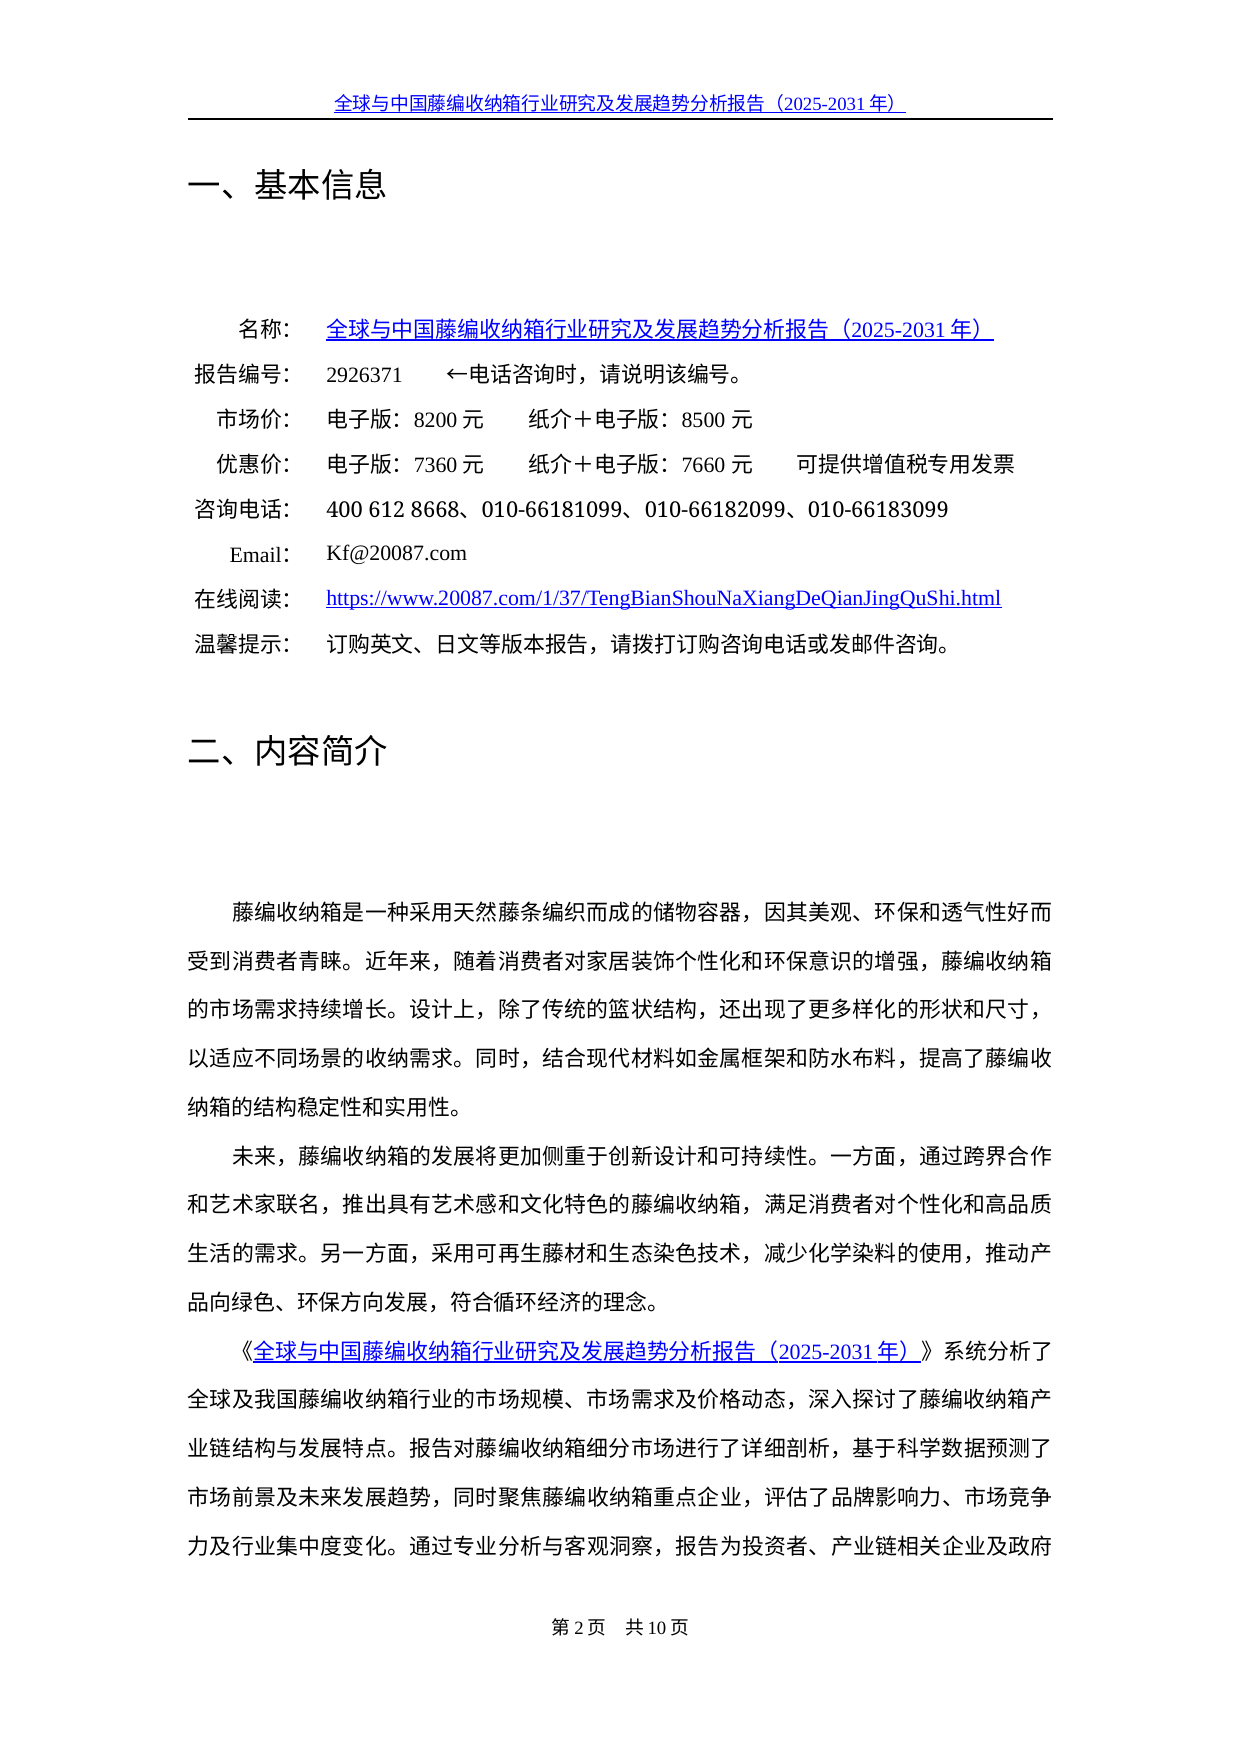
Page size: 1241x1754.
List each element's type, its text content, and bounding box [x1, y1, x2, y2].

title 二、内容简介 [187, 717, 1053, 782]
table_cell 报告编号： [167, 357, 315, 402]
table_cell 2926371 ←电话咨询时，请说明该编号。 [315, 357, 1073, 402]
table_cell 在线阅读： [167, 582, 315, 627]
table_cell 咨询电话： [167, 492, 315, 537]
table_header 名称： [167, 312, 315, 357]
table_cell 优惠价： [167, 447, 315, 492]
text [187, 894, 1053, 1561]
table_cell [315, 582, 1073, 627]
table_cell 400 612 8668、010-66181099、010-66182099、010-66183099 [315, 492, 1073, 537]
table_cell 市场价： [167, 402, 315, 447]
table_cell 电子版：7360 元 纸介＋电子版：7660 元 可提供增值税专用发票 [315, 447, 1073, 492]
table_cell 订购英文、日文等版本报告，请拨打订购咨询电话或发邮件咨询。 [315, 627, 1073, 672]
table_cell 电子版：8200 元 纸介＋电子版：8500 元 [315, 402, 1073, 447]
table_cell Email： [167, 537, 315, 582]
table_cell Kf@20087.com [315, 537, 1073, 582]
title 一、基本信息 [187, 150, 1053, 215]
table_cell 温馨提示： [167, 627, 315, 672]
table_header 全球与中国藤编收纳箱行业研究及发展趋势分析报告（2025-2031年） [315, 312, 1073, 357]
